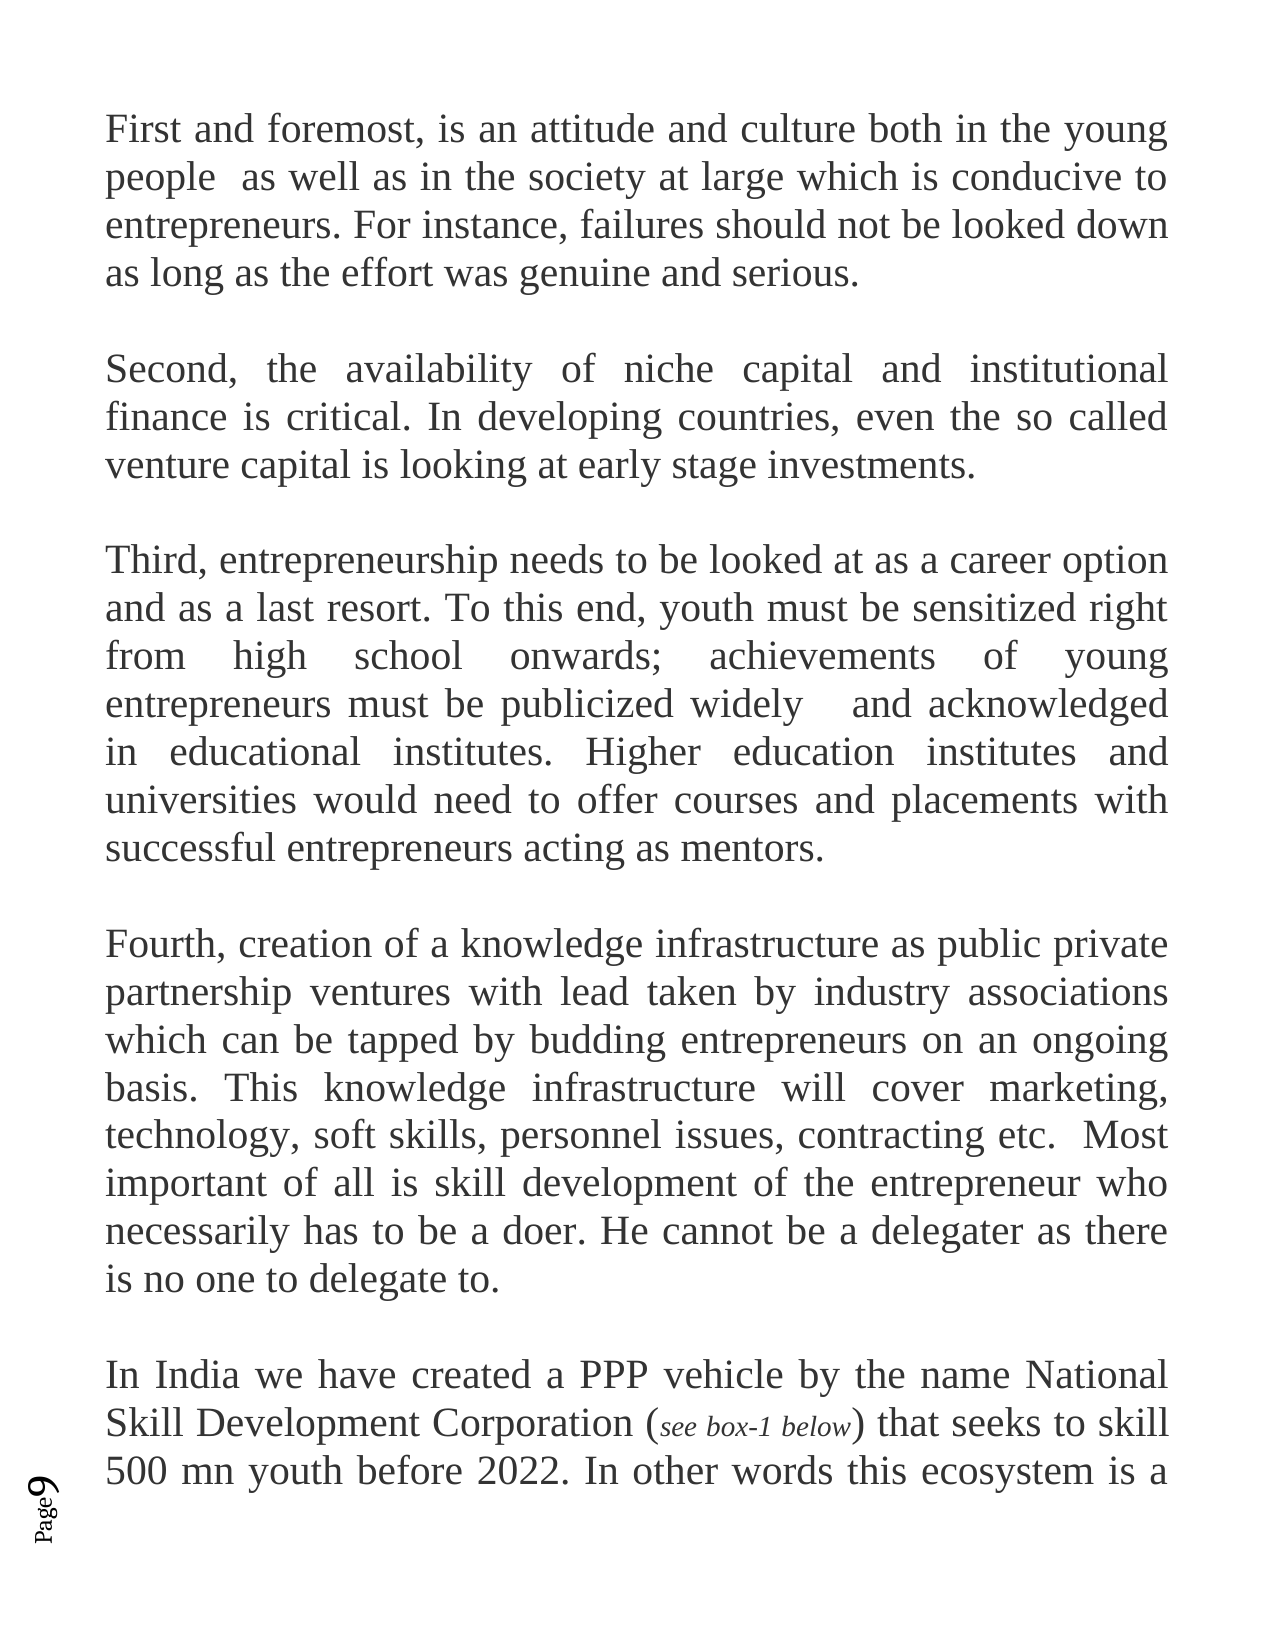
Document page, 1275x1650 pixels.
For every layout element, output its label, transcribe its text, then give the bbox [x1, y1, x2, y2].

text Fourth, creation of a knowledge infrastructure as public private partnership ventures with lead taken by industry associations which can be tapped by budding entrepreneurs on an ongoing basis. This knowledge infrastructure will cover marketing, technology, soft skills, personnel issues, contracting etc. Most important of all is skill development of the entrepreneur who necessarily has to be a doer. He cannot be a delegater as there is no one to delegate to. [105, 918, 1170, 1302]
text Second, the availability of niche capital and institutional finance is critical. In developing countries, even the so called venture capital is looking at early stage investments. [105, 343, 1170, 487]
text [105, 1349, 1170, 1493]
text First and foremost, is an attitude and culture both in the young people as well as in the society at large which is conducive to entrepreneurs. For instance, failures should not be looked down as long as the effort was genuine and serious. [105, 104, 1170, 295]
text Third, entrepreneurship needs to be looked at as a career option and as a last resort. To this end, youth must be sensitized right from high school onwards; achievements of young entrepreneurs must be publicized widely and acknowledged in educational institutes. Higher education institutes and universities would need to offer courses and placements with successful entrepreneurs acting as mentors. [105, 535, 1170, 870]
